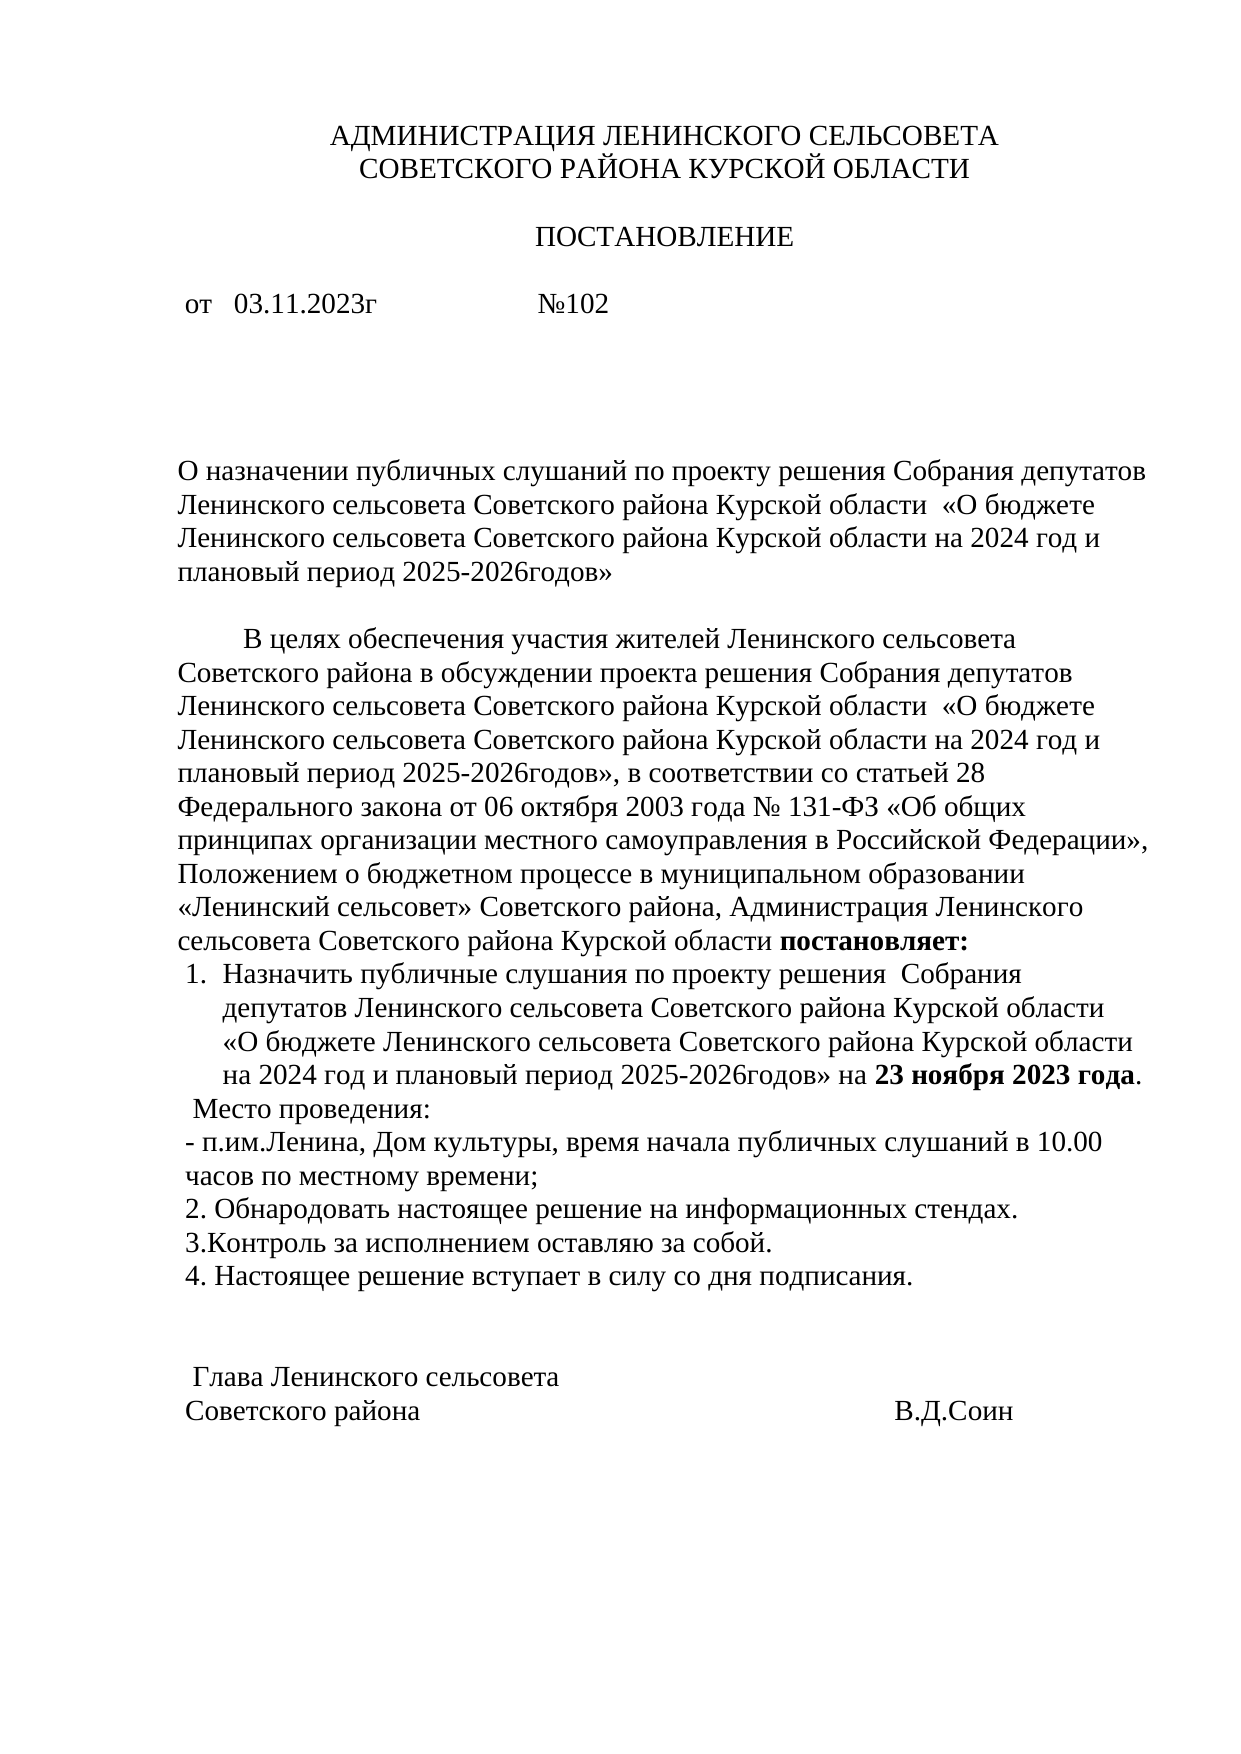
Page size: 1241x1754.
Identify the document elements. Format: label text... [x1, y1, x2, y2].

text 2. Обнародовать настоящее решение на информационных стендах. [185, 1191, 1152, 1225]
text В целях обеспечения участия жителей Ленинского сельсовета Советского района в обсуждении проекта решения Собрания депутатов Ленинского сельсовета Советского района Курской области «О бюджете Ленинского сельсовета Советского района Курской области на 2024 год и плановый период 2025-2026годов», в соответствии со статьей 28 Федерального закона от 06 октября 2003 года № 131-ФЗ «Об общих принципах организации местного самоуправления в Российской Федерации», Положением о бюджетном процессе в муниципальном образовании «Ленинский сельсовет» Советского района, Администрация Ленинского сельсовета Советского района Курской области постановляет: [177, 621, 1152, 957]
text Глава Ленинского сельсовета [185, 1359, 1152, 1393]
text Советского района В.Д.Соин [185, 1393, 1152, 1426]
text СОВЕТСКОГО РАЙОНА КУРСКОЙ ОБЛАСТИ [177, 152, 1152, 185]
list Назначить публичные слушания по проекту решения Собрания депутатов Ленинского сельсовета Советского района Курской области «О бюджете Ленинского сельсовета Советского района Курской области на 2024 год и плановый период 2025-2026годов» на 23 ноября 2023 года. [185, 957, 1152, 1091]
text от 03.11.2023г №102 [177, 286, 1152, 319]
text Место проведения: [185, 1091, 1152, 1124]
text - п.им.Ленина, Дом культуры, время начала публичных слушаний в 10.00 часов по местному времени; [185, 1124, 1152, 1191]
text 3.Контроль за исполнением оставляю за собой. [185, 1225, 1152, 1258]
text АДМИНИСТРАЦИЯ ЛЕНИНСКОГО СЕЛЬСОВЕТА [177, 118, 1152, 152]
text 4. Настоящее решение вступает в силу со дня подписания. [185, 1258, 1152, 1292]
text ПОСТАНОВЛЕНИЕ [177, 219, 1152, 252]
text О назначении публичных слушаний по проекту решения Собрания депутатов Ленинского сельсовета Советского района Курской области «О бюджете Ленинского сельсовета Советского района Курской области на 2024 год и плановый период 2025-2026годов» [177, 453, 1152, 588]
